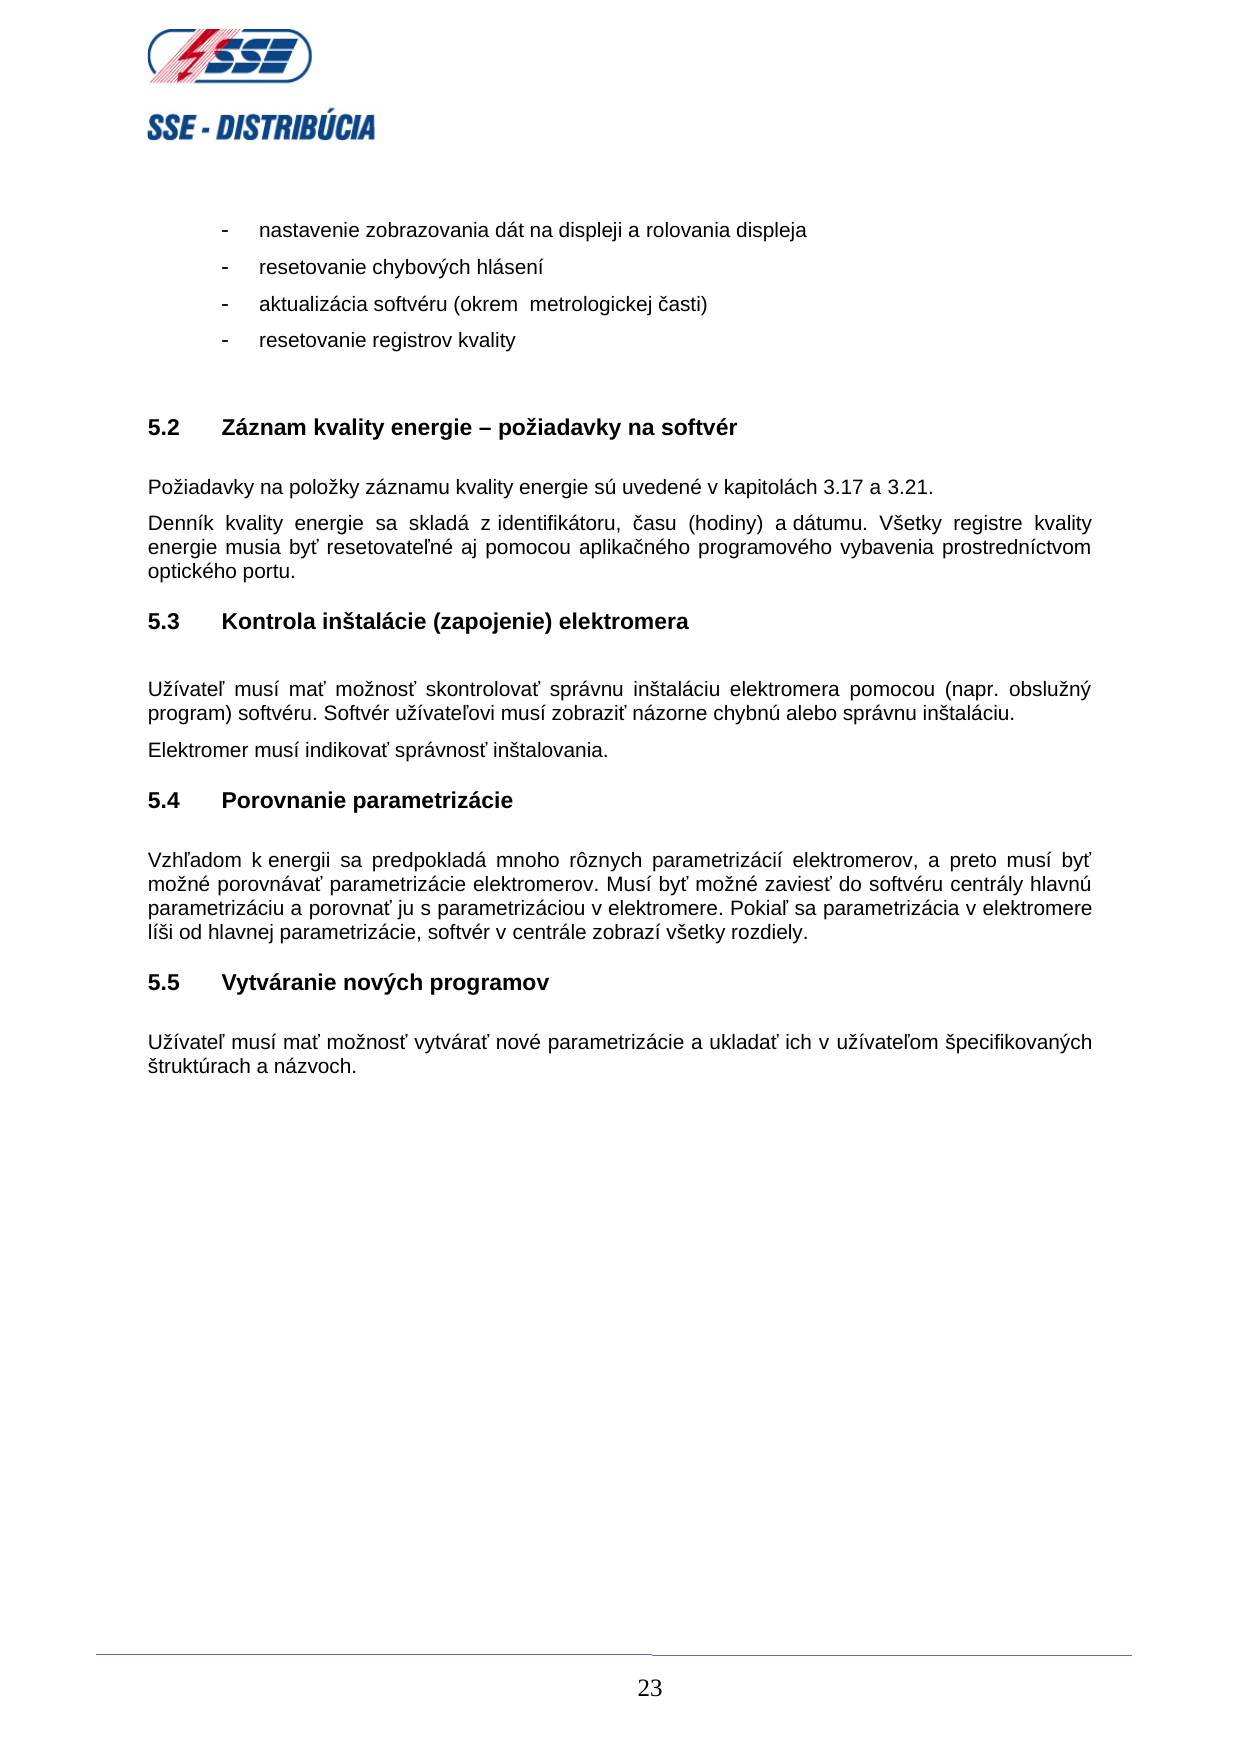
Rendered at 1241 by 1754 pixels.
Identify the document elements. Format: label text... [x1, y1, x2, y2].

text Elektromer musí indikovať správnosť inštalovania. [148, 738, 1092, 762]
list aktualizácia softvéru (okrem metrologickej časti) [221, 291, 1092, 315]
list resetovanie registrov kvality [221, 328, 1092, 352]
subtitle Záznam kvality energie – požiadavky na softvér [148, 413, 1152, 440]
text Užívateľ musí mať možnosť skontrolovať správnu inštaláciu elektromera pomocou (napr. obslužný program) softvéru. Softvér užívateľovi musí zobraziť názorne chybnú alebo správnu inštaláciu. [148, 677, 1092, 725]
subtitle Vytváranie nových programov [148, 969, 1152, 995]
text Denník kvality energie sa skladá z identifikátoru, času (hodiny) a dátumu. Všetky registre kvality energie musia byť resetovateľné aj pomocou aplikačného programového vybavenia prostredníctvom optického portu. [148, 511, 1092, 583]
list resetovanie chybových hlásení [221, 255, 1092, 279]
text Požiadavky na položky záznamu kvality energie sú uvedené v kapitolách 3.17 a 3.21. [148, 475, 1092, 499]
subtitle Kontrola inštalácie (zapojenie) elektromera [148, 608, 1152, 634]
list nastavenie zobrazovania dát na displeji a rolovania displeja [221, 218, 1092, 242]
text Užívateľ musí mať možnosť vytvárať nové parametrizácie a ukladať ich v užívateľom špecifikovaných štruktúrach a názvoch. [148, 1030, 1092, 1078]
picture [147, 29, 389, 152]
text Vzhľadom k energii sa predpokladá mnoho rôznych parametrizácií elektromerov, a preto musí byť možné porovnávať parametrizácie elektromerov. Musí byť možné zaviesť do softvéru centrály hlavnú parametrizáciu a porovnať ju s parametrizáciou v elektromere. Pokiaľ sa parametrizácia v elektromere líši od hlavnej parametrizácie, softvér v centrále zobrazí všetky rozdiely. [148, 848, 1092, 944]
subtitle Porovnanie parametrizácie [148, 787, 1152, 813]
